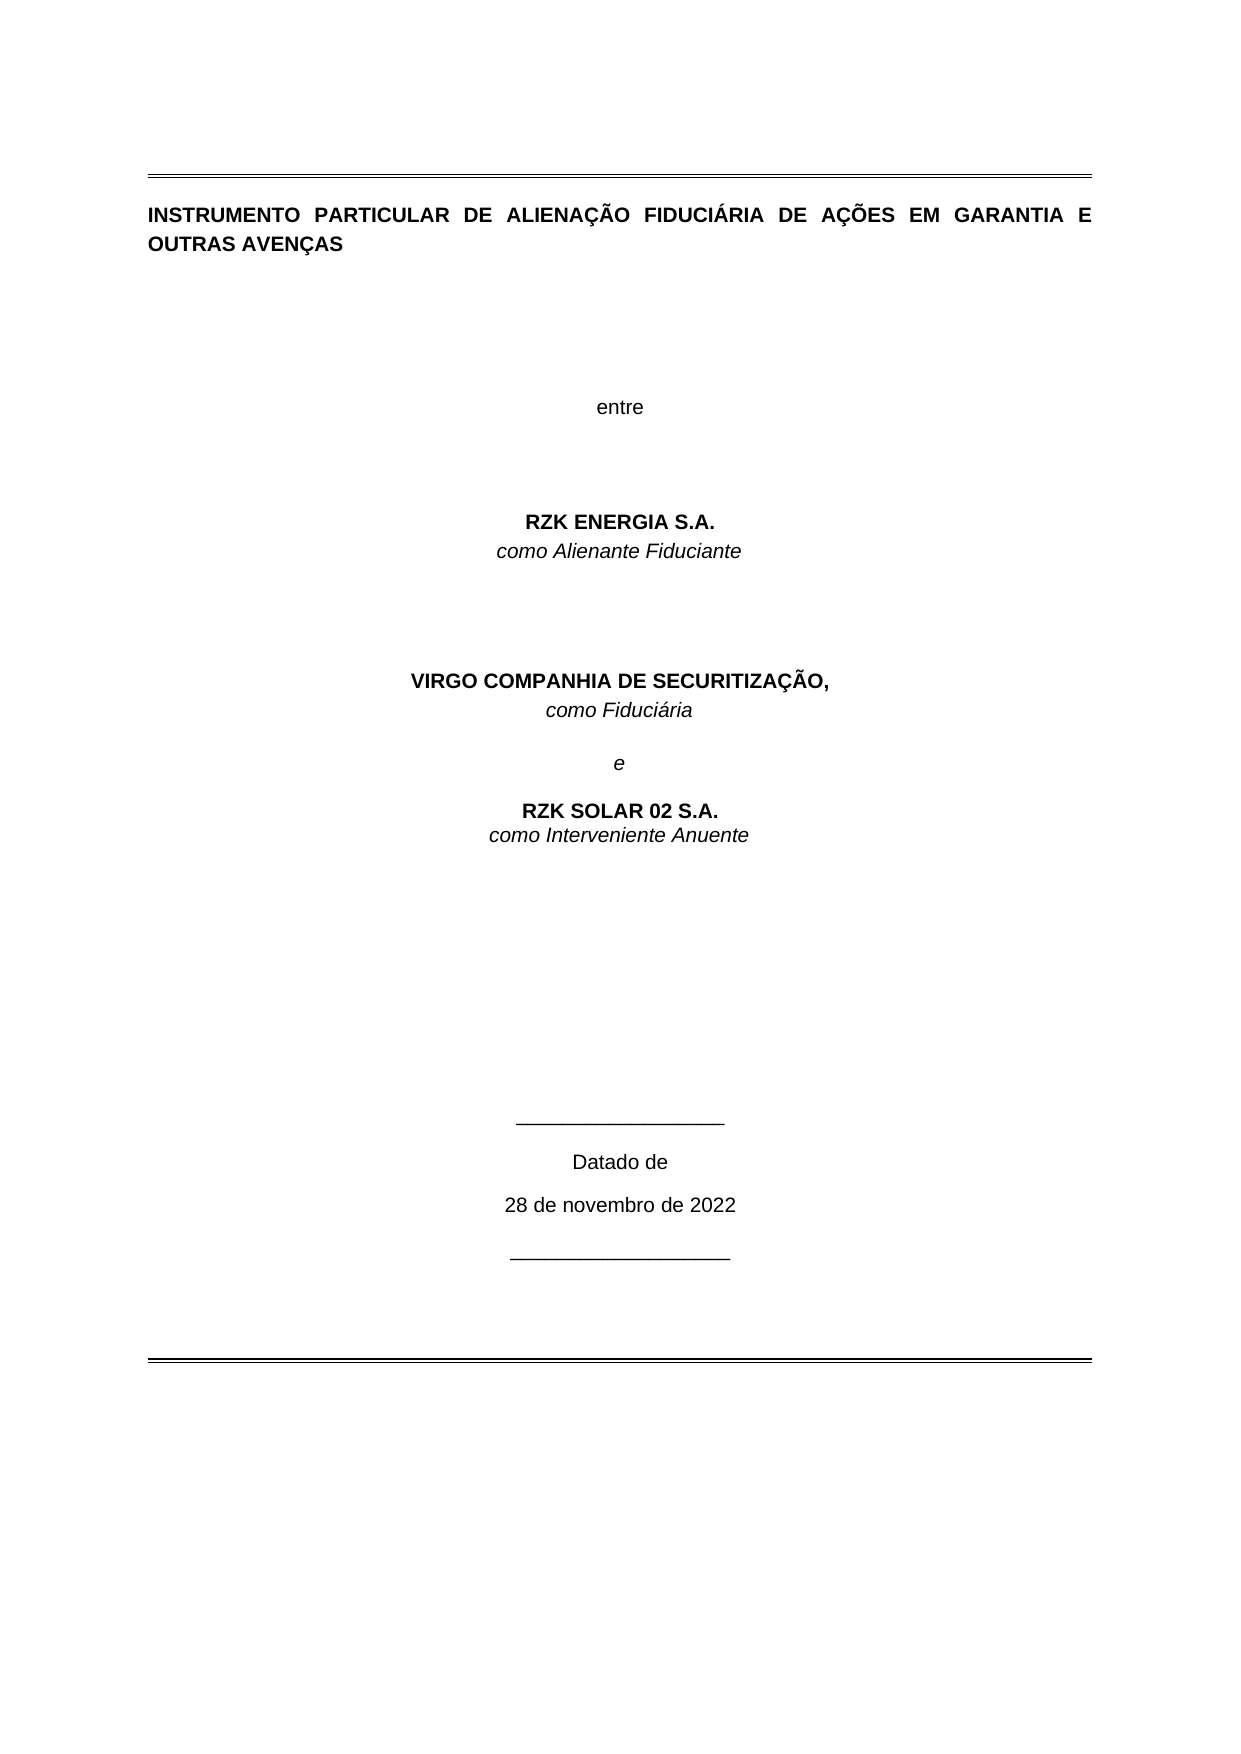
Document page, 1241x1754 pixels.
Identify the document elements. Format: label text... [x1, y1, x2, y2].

text VIRGO COMPANHIA DE SECURITIZAÇÃO, como Fiduciária [148, 669, 1092, 722]
text e [148, 751, 1092, 775]
text RZK SOLAR 02 S.A. [148, 799, 1092, 823]
subtitle RZK ENERGIA S.A. como Alienante Fiduciante [148, 510, 1092, 563]
text 28 de novembro de 2022 [148, 1193, 1092, 1217]
text ___________________ [148, 1237, 1092, 1261]
text Datado de [148, 1149, 1092, 1173]
text entre [148, 395, 1092, 419]
text como Interveniente Anuente [148, 823, 1092, 847]
text __________________ [148, 1102, 1092, 1126]
subtitle INSTRUMENTO PARTICULAR DE ALIENAÇÃO FIDUCIÁRIA DE AÇÕES EM GARANTIA E OUTRAS AVENÇAS [148, 202, 1092, 255]
